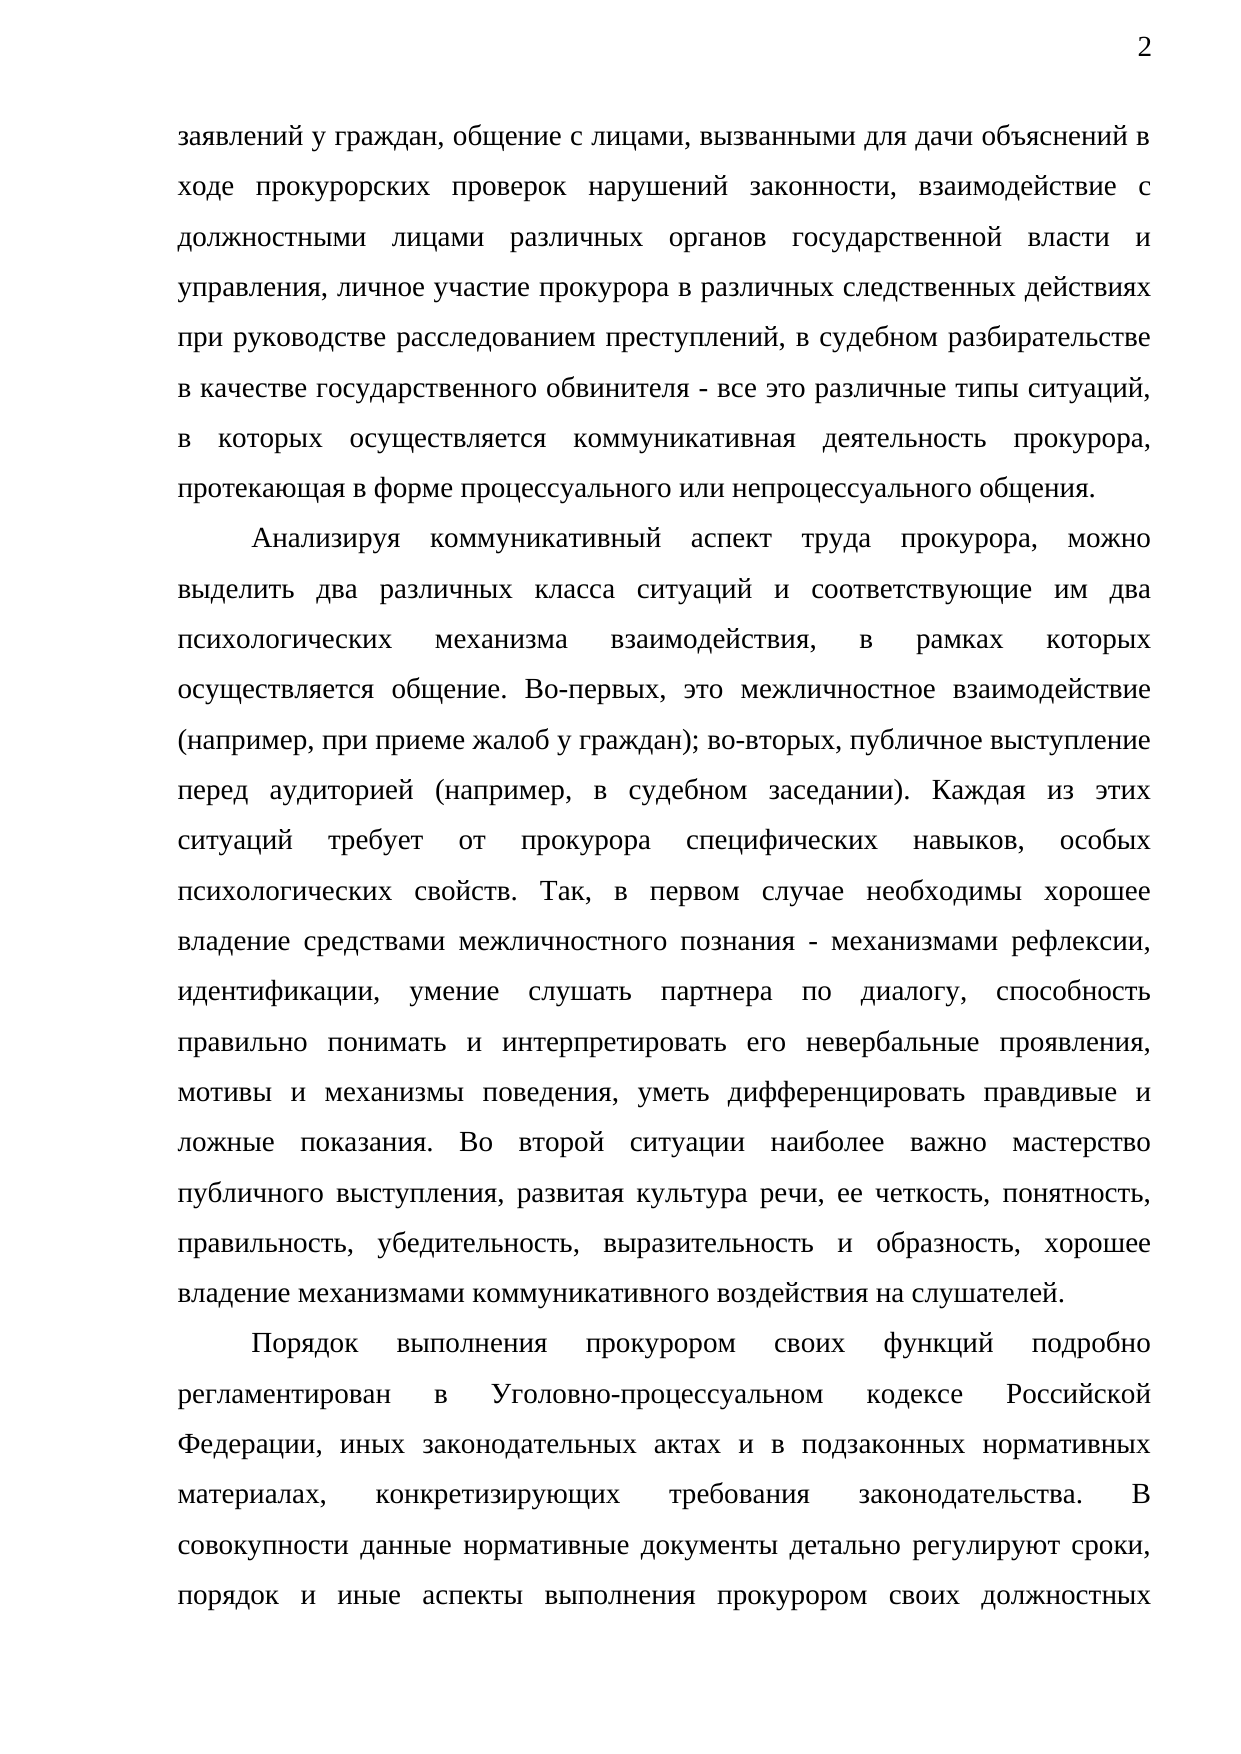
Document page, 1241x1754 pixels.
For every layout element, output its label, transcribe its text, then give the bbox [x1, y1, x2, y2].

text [177, 118, 1152, 504]
text Анализируя коммуникативный аспект труда прокурора, можно выделить два различных класса ситуаций и соответствующие им два психологических механизма взаимодействия, в рамках которых осуществляется общение. Во-первых, это межличностное взаимодействие (например, при приеме жалоб у граждан); во-вторых, публичное выступление перед аудиторией (например, в судебном заседании). Каждая из этих ситуаций требует от прокурора специфических навыков, особых психологических свойств. Так, в первом случае необходимы хорошее владение средствами межличностного познания - механизмами рефлексии, идентификации, умение слушать партнера по диалогу, способность правильно понимать и интерпретировать его невербальные проявления, мотивы и механизмы поведения, уметь дифференцировать правдивые и ложные показания. Во второй ситуации наиболее важно мастерство публичного выступления, развитая культура речи, ее четкость, понятность, правильность, убедительность, выразительность и образность, хорошее владение механизмами коммуникативного воздействия на слушателей. [177, 521, 1152, 1309]
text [177, 1326, 1152, 1611]
